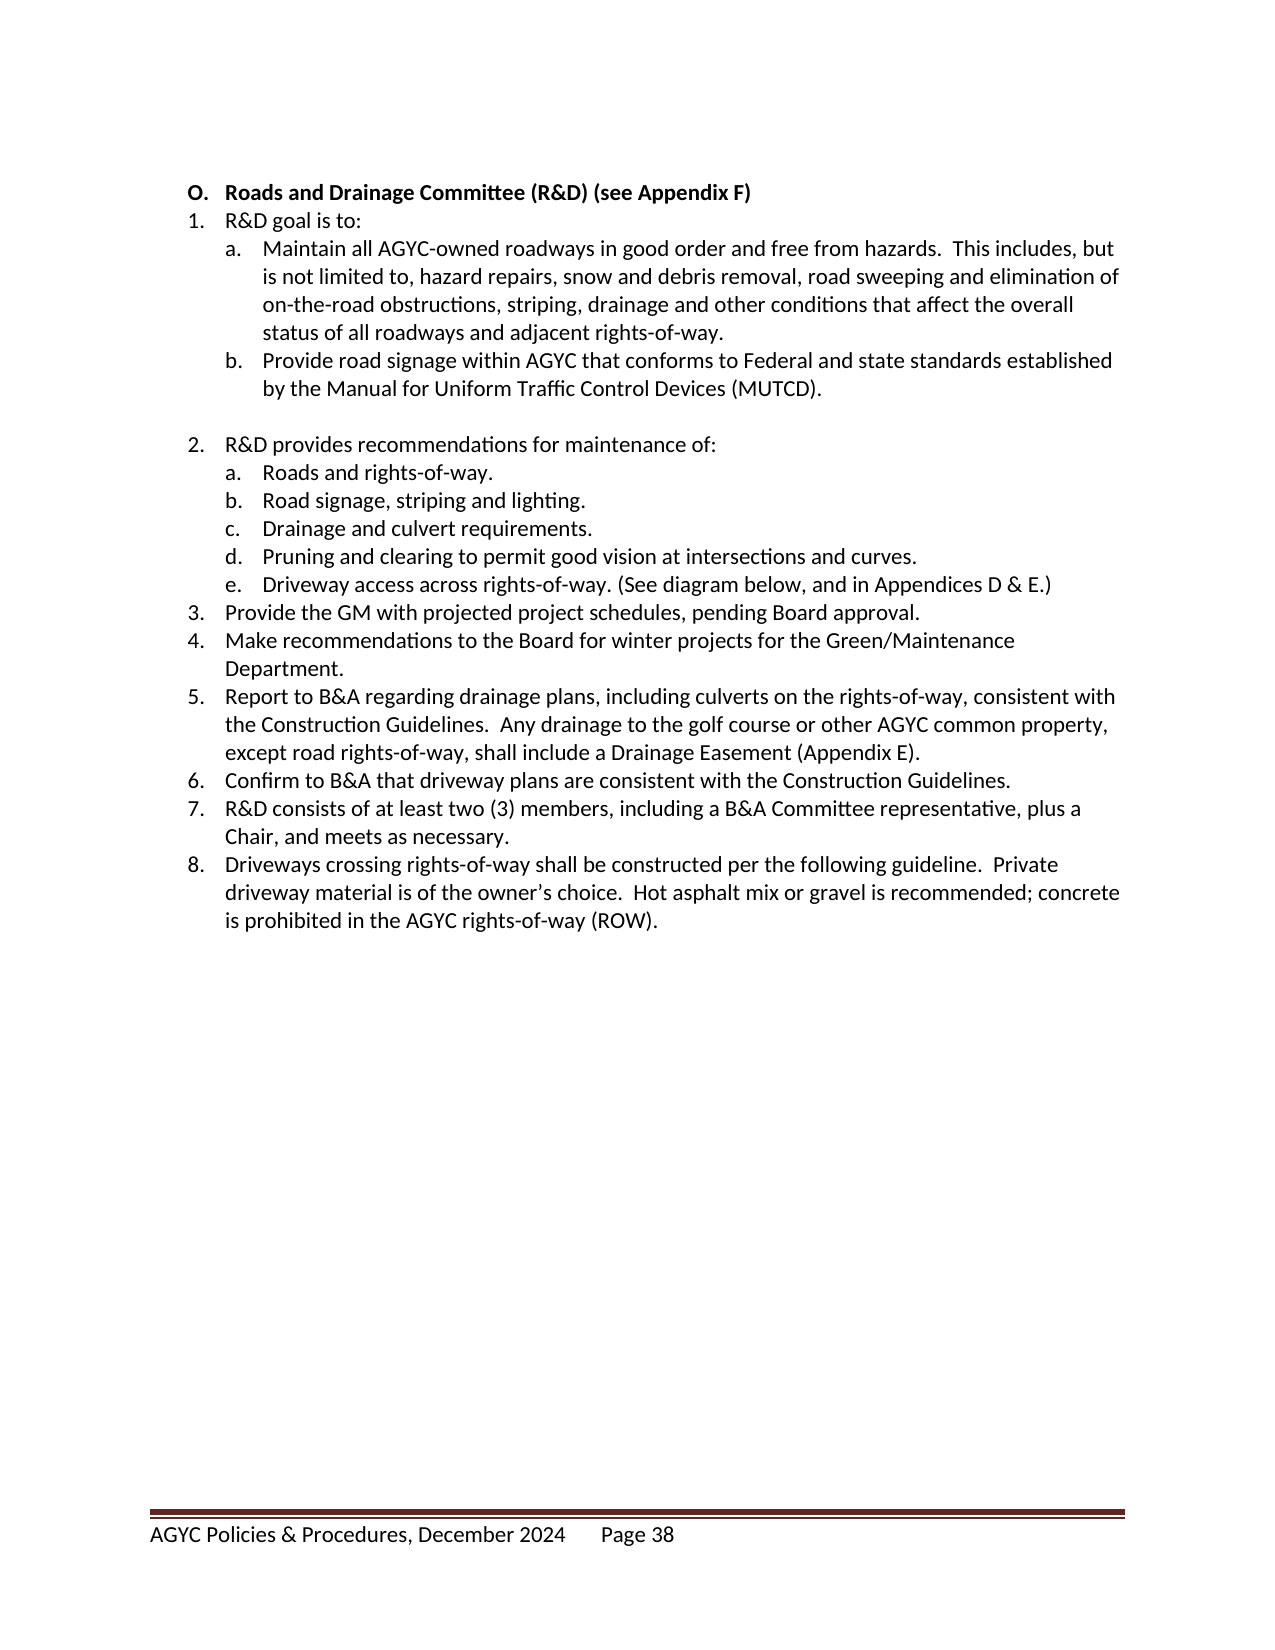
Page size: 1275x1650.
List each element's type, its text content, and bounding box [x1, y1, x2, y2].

list Provide road signage within AGYC that conforms to Federal and state standards established by the Manual for Uniform Traffic Control Devices (MUTCD). [225, 346, 1125, 402]
list R&D goal is to: [187, 206, 1125, 234]
list Road signage, striping and lighting. [225, 486, 1125, 514]
list Provide the GM with projected project schedules, pending Board approval. [187, 598, 1125, 626]
list Drainage and culvert requirements. [225, 514, 1125, 542]
list Pruning and clearing to permit good vision at intersections and curves. [225, 542, 1125, 570]
list Maintain all AGYC-owned roadways in good order and free from hazards. This includes, but is not limited to, hazard repairs, snow and debris removal, road sweeping and elimination of on-the-road obstructions, striping, drainage and other conditions that affect the overall status of all roadways and adjacent rights-of-way. [225, 234, 1125, 346]
list R&D consists of at least two (3) members, including a B&A Committee representative, plus a Chair, and meets as necessary. [187, 794, 1125, 851]
list Confirm to B&A that driveway plans are consistent with the Construction Guidelines. [187, 766, 1125, 794]
list Driveway access across rights-of-way. (See diagram below, and in Appendices D & E.) [225, 570, 1125, 598]
list Make recommendations to the Board for winter projects for the Green/Maintenance Department. [187, 626, 1125, 682]
list Driveways crossing rights-of-way shall be constructed per the following guideline. Private driveway material is of the owner’s choice. Hot asphalt mix or gravel is recommended; concrete is prohibited in the AGYC rights-of-way (ROW). [187, 851, 1125, 934]
list Report to B&A regarding drainage plans, including culverts on the rights-of-way, consistent with the Construction Guidelines. Any drainage to the golf course or other AGYC common property, except road rights-of-way, shall include a Drainage Easement (Appendix E). [187, 682, 1125, 766]
list R&D provides recommendations for maintenance of: [187, 430, 1125, 458]
list Roads and rights-of-way. [225, 458, 1125, 486]
subtitle Roads and Drainage Committee (R&D) (see Appendix F) [187, 178, 1125, 206]
